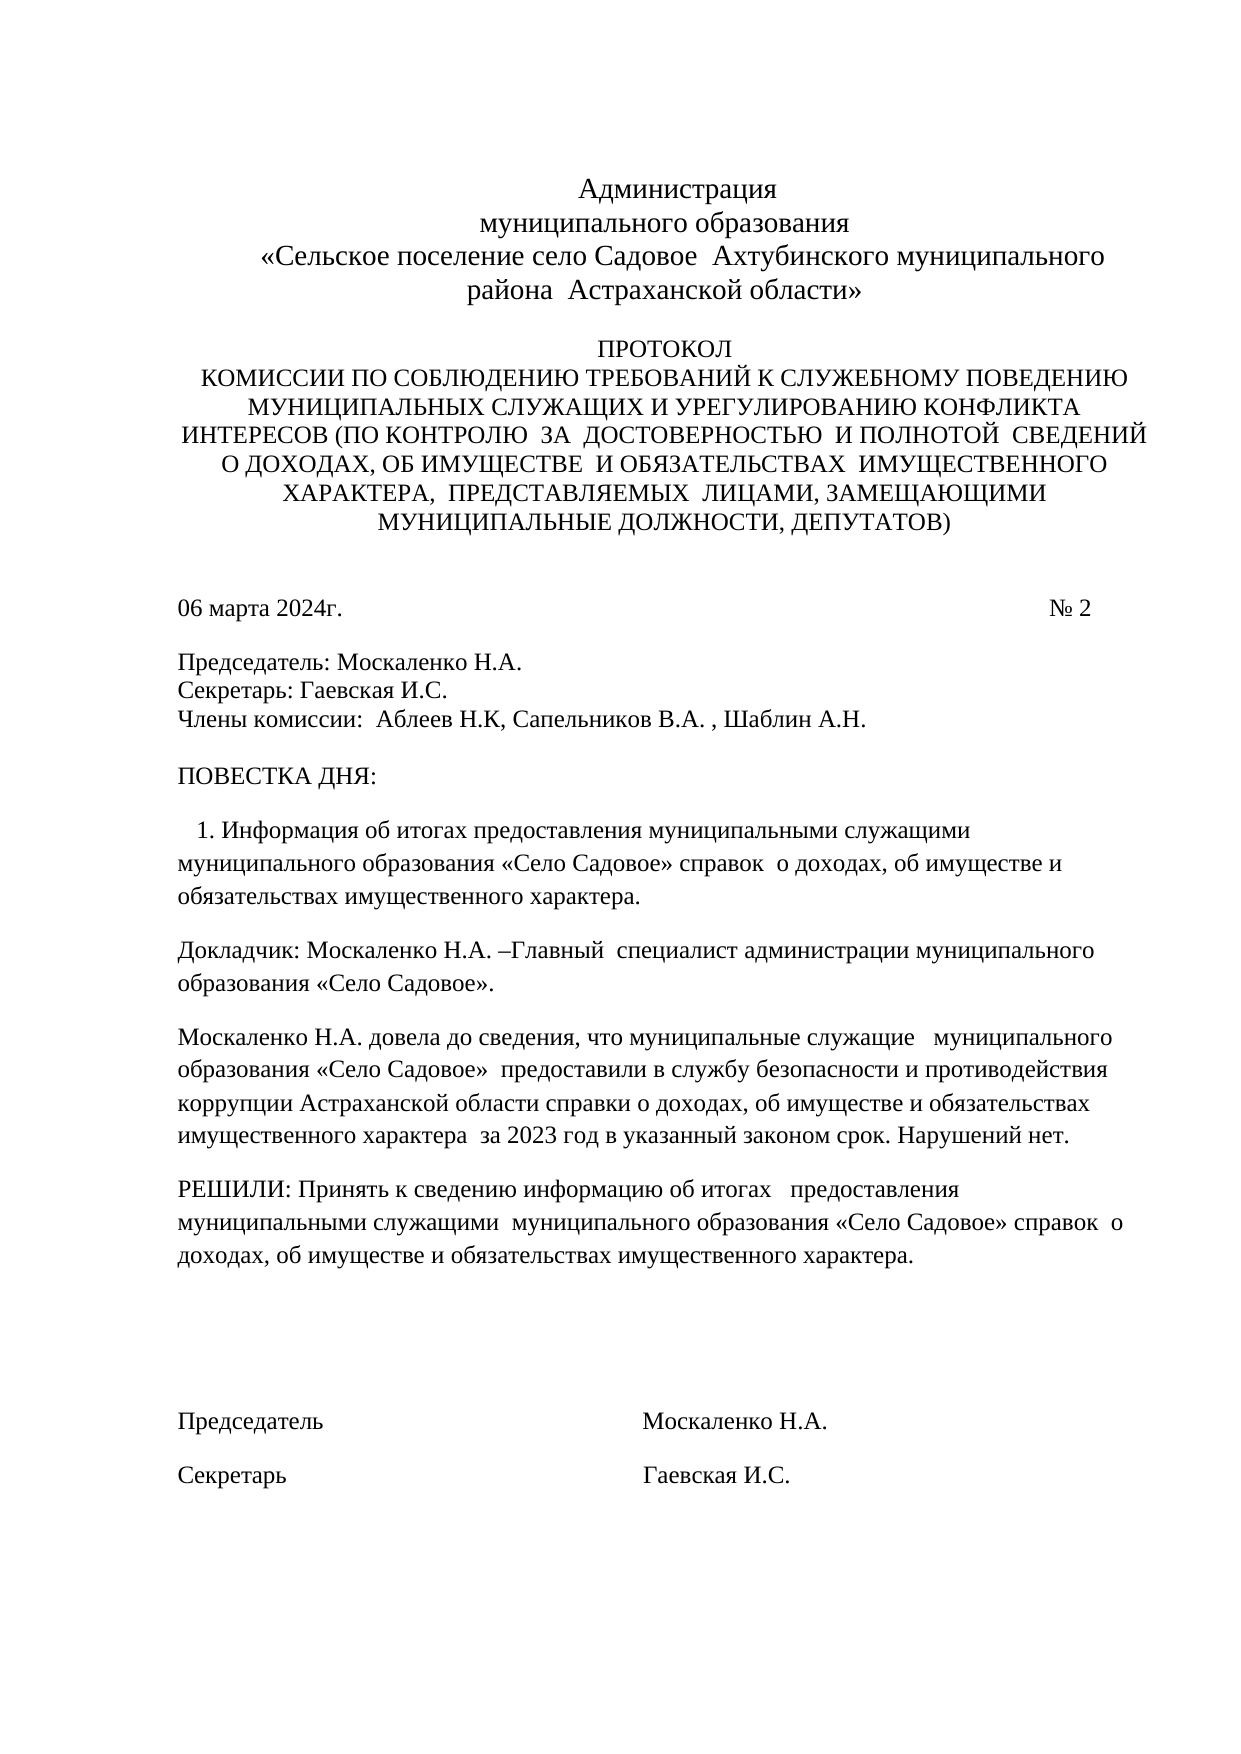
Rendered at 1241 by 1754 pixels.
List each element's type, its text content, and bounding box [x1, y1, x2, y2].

text Администрация [177, 171, 1152, 205]
text 1. Информация об итогах предоставления муниципальными служащими муниципального образования «Село Садовое» справок о доходах, об имуществе и обязательствах имущественного характера. [177, 815, 1152, 909]
text КОМИССИИ ПО СОБЛЮДЕНИЮ ТРЕБОВАНИЙ К СЛУЖЕБНОМУ ПОВЕДЕНИЮ МУНИЦИПАЛЬНЫХ СЛУЖАЩИХ И УРЕГУЛИРОВАНИЮ КОНФЛИКТА ИНТЕРЕСОВ (ПО КОНТРОЛЮ ЗА ДОСТОВЕРНОСТЬЮ И ПОЛНОТОЙ СВЕДЕНИЙ О ДОХОДАХ, ОБ ИМУЩЕСТВЕ И ОБЯЗАТЕЛЬСТВАХ ИМУЩЕСТВЕННОГО ХАРАКТЕРА, ПРЕДСТАВЛЯЕМЫХ ЛИЦАМИ, ЗАМЕЩАЮЩИМИ МУНИЦИПАЛЬНЫЕ ДОЛЖНОСТИ, ДЕПУТАТОВ) [177, 363, 1152, 535]
text Председатель: Москаленко Н.А. [177, 647, 1152, 675]
text 06 марта 2024г. № 2 [177, 593, 1152, 622]
text «Сельское поселение село Садовое Ахтубинского муниципального района Астраханской области» [177, 238, 1152, 305]
text ПОВЕСТКА ДНЯ: [177, 761, 1152, 790]
text муниципального образования [177, 205, 1152, 238]
text Москаленко Н.А. довела до сведения, что муниципальные служащие муниципального образования «Село Садовое» предоставили в службу безопасности и противодействия коррупции Астраханской области справки о доходах, об имуществе и обязательствах имущественного характера за 2023 год в указанный законом срок. Нарушений нет. [177, 1022, 1152, 1149]
text Секретарь Гаевская И.С. [177, 1460, 1152, 1489]
text Секретарь: Гаевская И.С. [177, 675, 1152, 704]
text Члены комиссии: Аблеев Н.К, Сапельников В.А. , Шаблин А.Н. [177, 704, 1152, 733]
text РЕШИЛИ: Принять к сведению информацию об итогах предоставления муниципальными служащими муниципального образования «Село Садовое» справок о доходах, об имуществе и обязательствах имущественного характера. [177, 1174, 1152, 1269]
text Докладчик: Москаленко Н.А. –Главный специалист администрации муниципального образования «Село Садовое». [177, 935, 1152, 996]
text Председатель Москаленко Н.А. [177, 1406, 1152, 1435]
text ПРОТОКОЛ [177, 334, 1152, 363]
